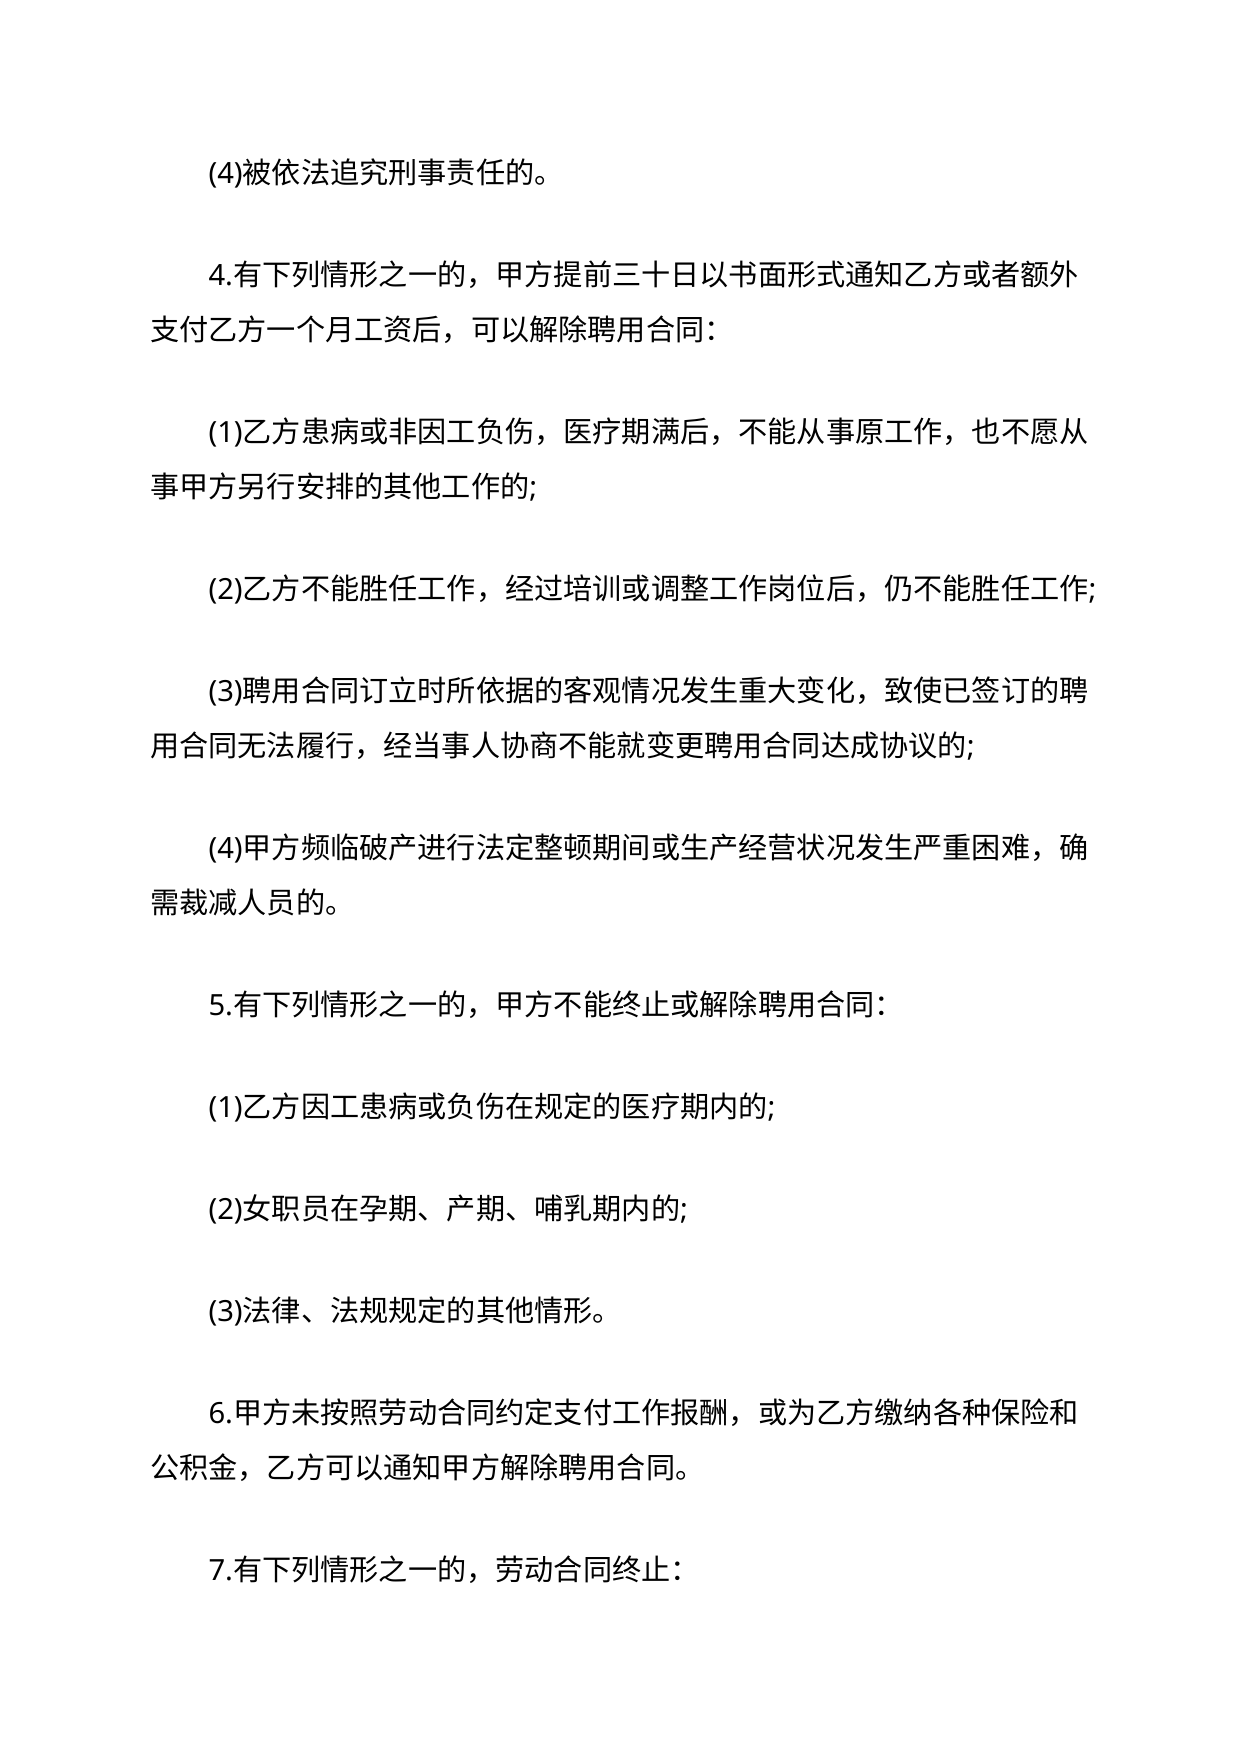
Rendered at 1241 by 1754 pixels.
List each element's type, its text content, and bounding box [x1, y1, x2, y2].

text (3)聘用合同订立时所依据的客观情况发生重大变化，致使已签订的聘用合同无法履行，经当事人协商不能就变更聘用合同达成协议的; [150, 668, 1090, 765]
text (1)乙方因工患病或负伤在规定的医疗期内的; [150, 1083, 1090, 1126]
text (2)女职员在孕期、产期、哺乳期内的; [150, 1185, 1090, 1228]
text 6.甲方未按照劳动合同约定支付工作报酬，或为乙方缴纳各种保险和公积金，乙方可以通知甲方解除聘用合同。 [150, 1389, 1090, 1487]
text (1)乙方患病或非因工负伤，医疗期满后，不能从事原工作，也不愿从事甲方另行安排的其他工作的; [150, 409, 1090, 506]
text 7.有下列情形之一的，劳动合同终止： [150, 1546, 1090, 1588]
text 5.有下列情形之一的，甲方不能终止或解除聘用合同： [150, 981, 1090, 1024]
text 4.有下列情形之一的，甲方提前三十日以书面形式通知乙方或者额外支付乙方一个月工资后，可以解除聘用合同： [150, 252, 1090, 349]
text (3)法律、法规规定的其他情形。 [150, 1287, 1090, 1330]
text (4)甲方频临破产进行法定整顿期间或生产经营状况发生严重困难，确需裁减人员的。 [150, 825, 1090, 922]
text (4)被依法追究刑事责任的。 [150, 150, 1090, 192]
text (2)乙方不能胜任工作，经过培训或调整工作岗位后，仍不能胜任工作; [150, 566, 1090, 608]
